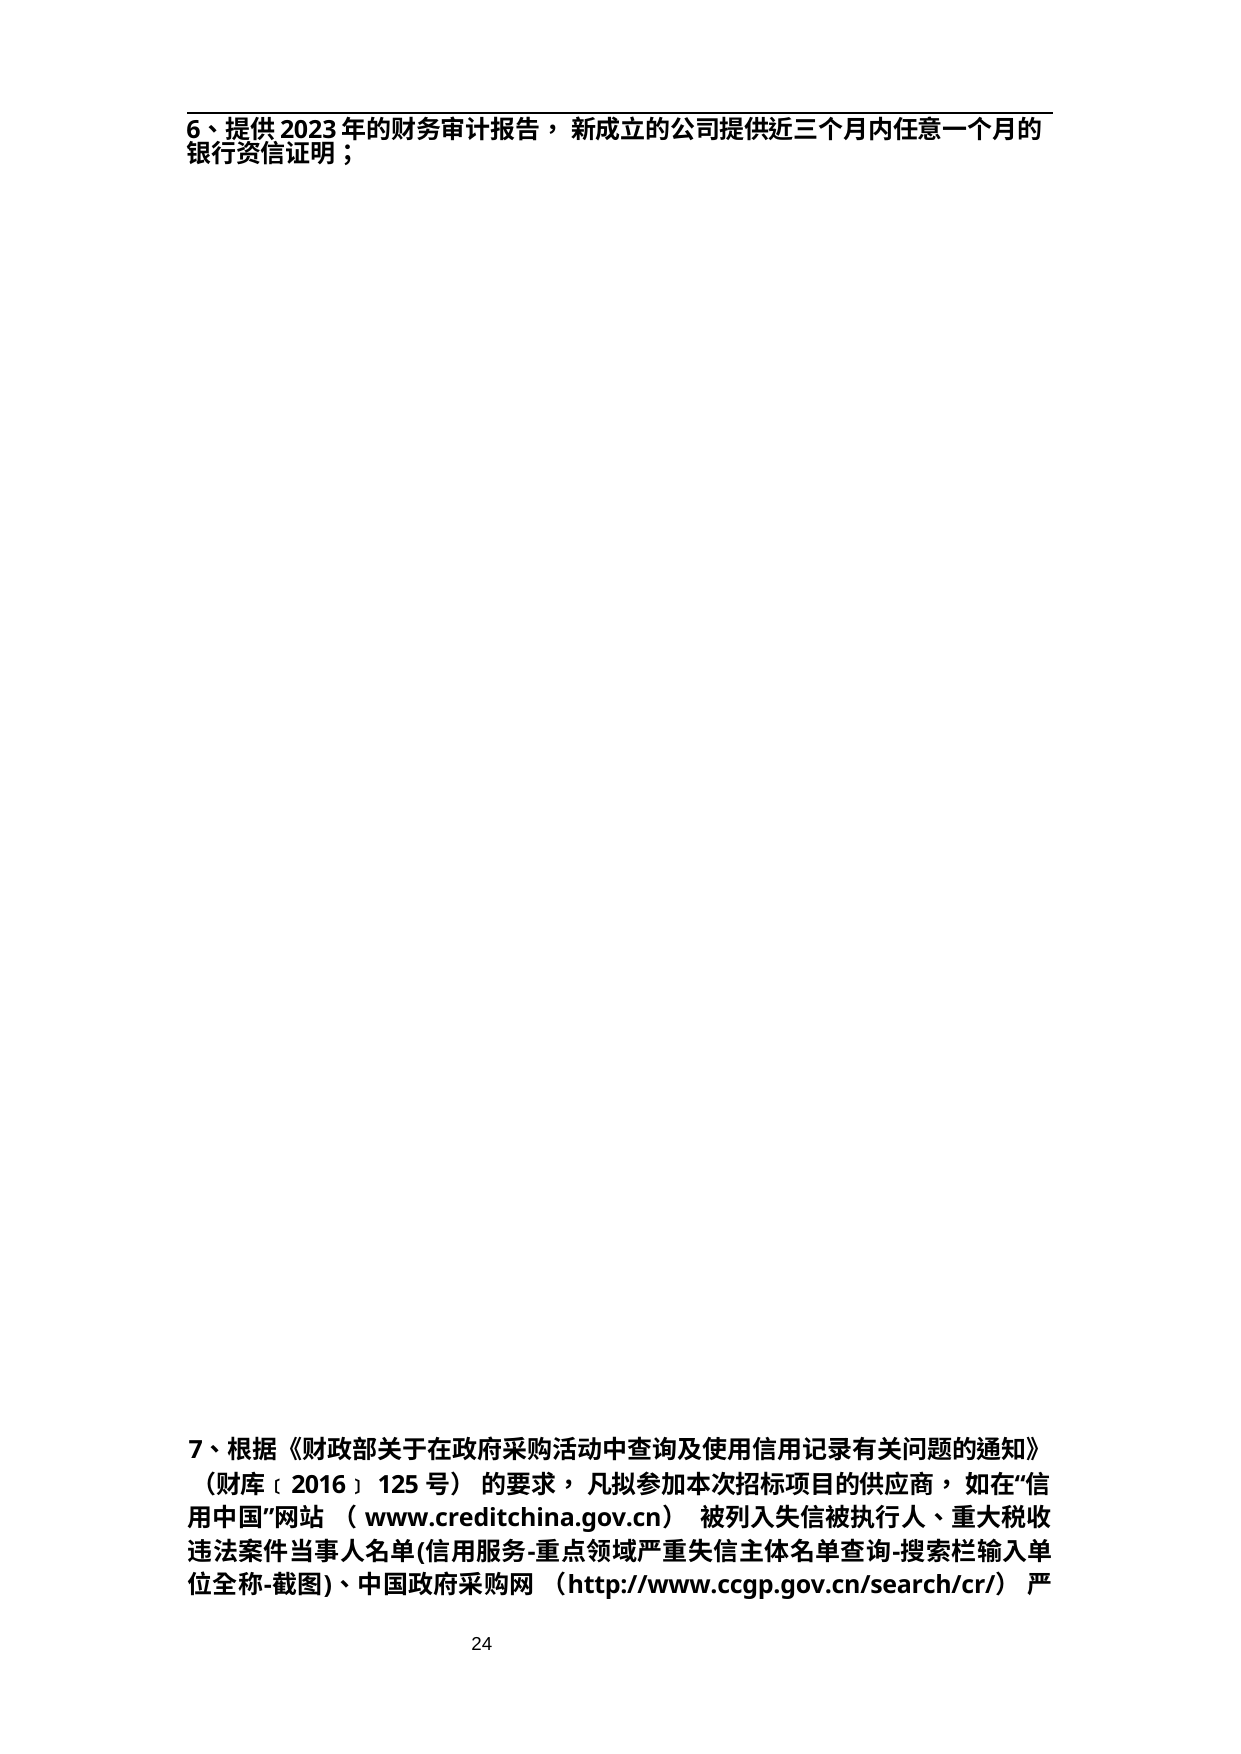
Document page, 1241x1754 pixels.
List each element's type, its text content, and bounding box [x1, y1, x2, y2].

text 6、提供2023年的财务审计报告， 新成立的公司提供近三个月内任意一个月的银行资信证明； [186, 118, 1057, 170]
text 7、根据《财政部关于在政府采购活动中查询及使用信用记录有关问题的通知》 [188, 1433, 1057, 1465]
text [187, 1467, 1053, 1601]
